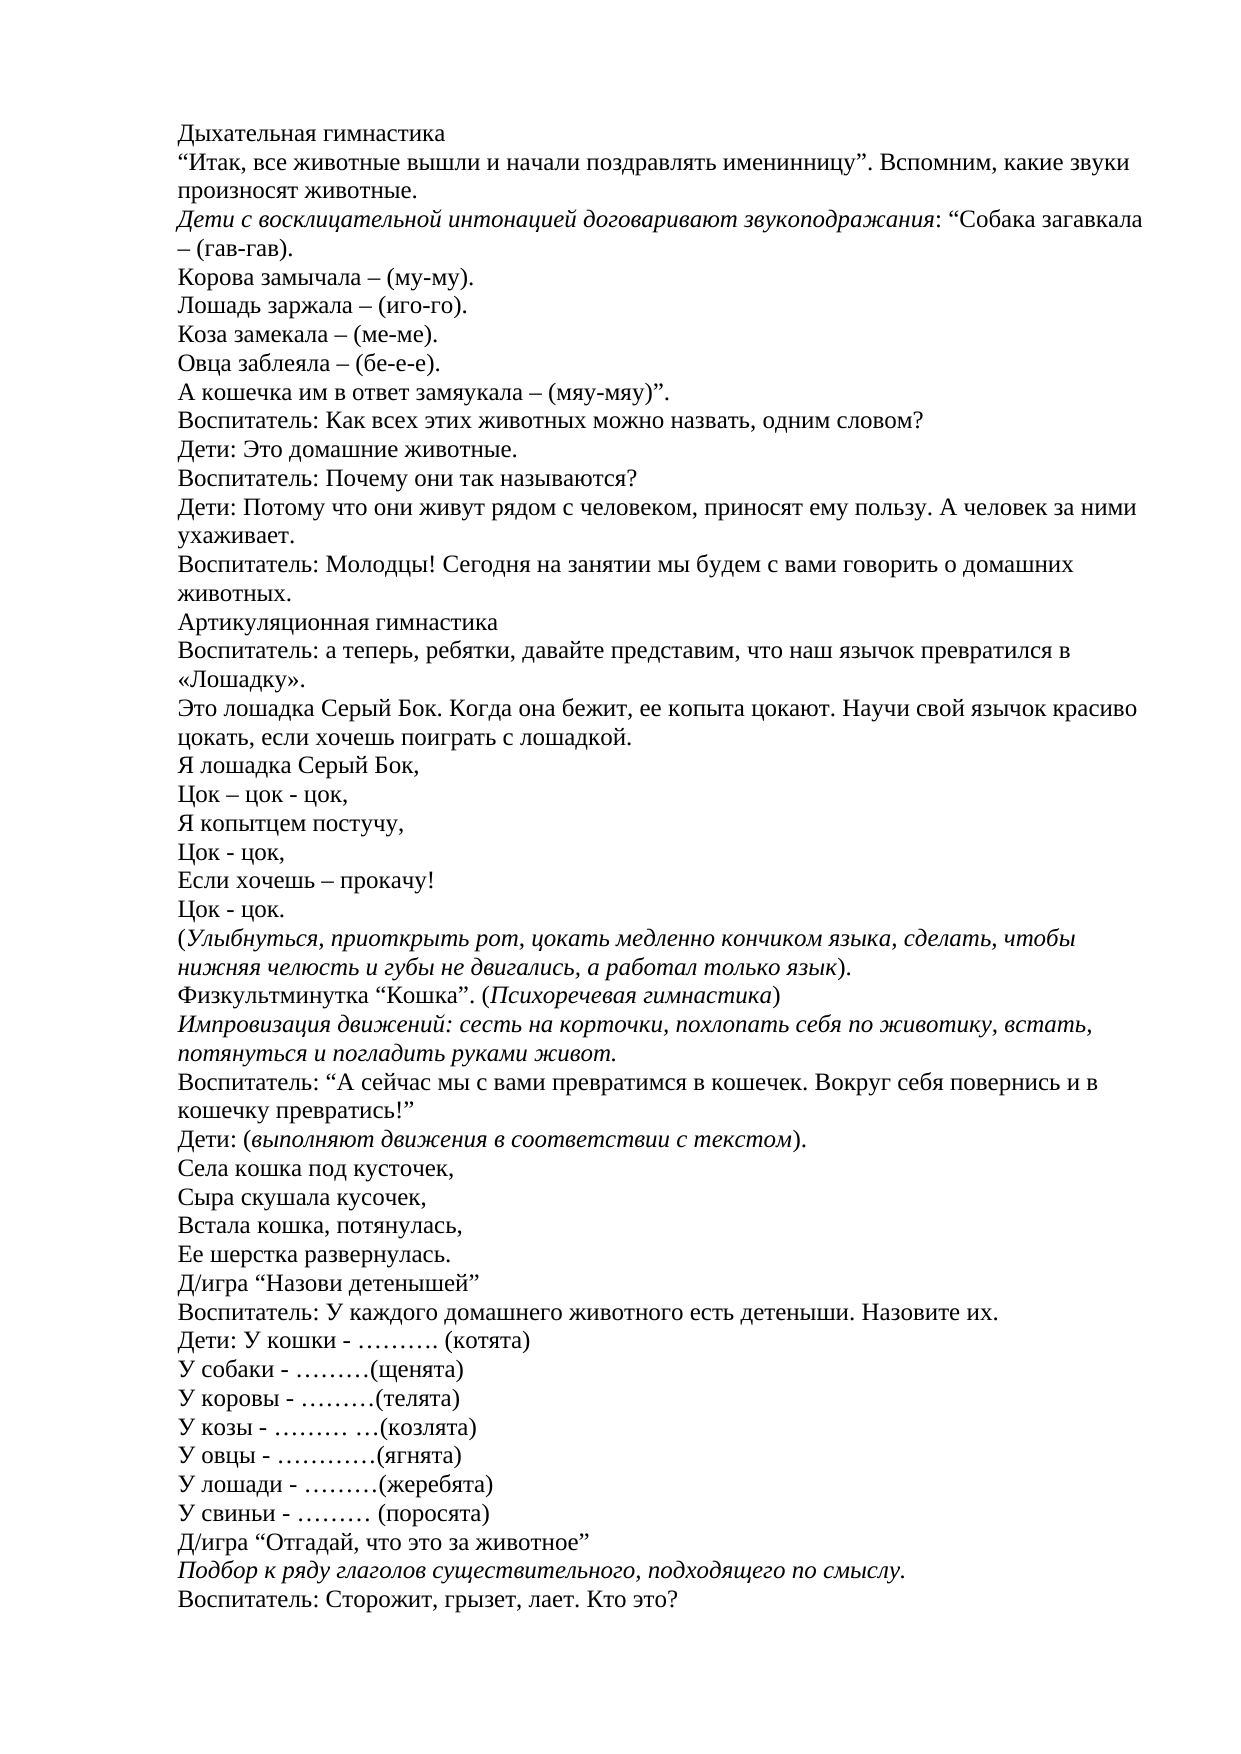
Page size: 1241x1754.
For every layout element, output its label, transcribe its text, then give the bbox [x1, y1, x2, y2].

text Дети: Потому что они живут рядом с человеком, приносят ему пользу. А человек за ними ухаживает. [177, 492, 1152, 549]
text Корова замычала – (му-му). [177, 262, 1152, 291]
text Я копытцем постучу, [177, 808, 1152, 837]
text Овца заблеяла – (бе-е-е). [177, 348, 1152, 377]
text Села кошка под кусточек, [177, 1153, 1152, 1182]
text Встала кошка, потянулась, [177, 1211, 1152, 1239]
text Дыхательная гимнастика [177, 118, 1152, 147]
text Воспитатель: Почему они так называются? [177, 463, 1152, 492]
text У свиньи - ……… (поросята) [177, 1498, 1152, 1527]
text У овцы - …………(ягнята) [177, 1441, 1152, 1469]
text Д/игра “Отгадай, что это за животное” [177, 1527, 1152, 1556]
text Дети: Это домашние животные. [177, 434, 1152, 463]
text Сыра скушала кусочек, [177, 1182, 1152, 1211]
text Ее шерстка развернулась. [177, 1239, 1152, 1268]
text Воспитатель: Молодцы! Сегодня на занятии мы будем с вами говорить о домашних животных. [177, 549, 1152, 607]
text У собаки - ………(щенята) [177, 1354, 1152, 1383]
text Цок - цок, [177, 837, 1152, 866]
text У коровы - ………(телята) [177, 1383, 1152, 1412]
text Дети с восклицательной интонацией договаривают звукоподражания: “Собака загавкала – (гав-гав). [177, 204, 1152, 262]
text (Улыбнуться, приоткрыть рот, цокать медленно кончиком языка, сделать, чтобы нижняя челюсть и губы не двигались, а работал только язык). [177, 923, 1152, 981]
text Воспитатель: “А сейчас мы с вами превратимся в кошечек. Вокруг себя повернись и в кошечку превратись!” [177, 1067, 1152, 1124]
text Воспитатель: Сторожит, грызет, лает. Кто это? [177, 1584, 1152, 1613]
text Цок – цок - цок, [177, 779, 1152, 808]
text Воспитатель: Как всех этих животных можно назвать, одним словом? [177, 406, 1152, 434]
text Коза замекала – (ме-ме). [177, 319, 1152, 348]
text Подбор к ряду глаголов существительного, подходящего по смыслу. [177, 1556, 1152, 1584]
text Физкультминутка “Кошка”. (Психоречевая гимнастика) [177, 981, 1152, 1009]
text Лошадь заржала – (иго-го). [177, 291, 1152, 319]
text Артикуляционная гимнастика [177, 607, 1152, 636]
text Цок - цок. [177, 894, 1152, 923]
text Я лошадка Серый Бок, [177, 751, 1152, 779]
text Это лошадка Серый Бок. Когда она бежит, ее копыта цокают. Научи свой язычок красиво цокать, если хочешь поиграть с лошадкой. [177, 693, 1152, 751]
text Воспитатель: У каждого домашнего животного есть детеныши. Назовите их. [177, 1297, 1152, 1326]
text У козы - ……… …(козлята) [177, 1412, 1152, 1441]
text Дети: (выполняют движения в соответствии с текстом). [177, 1124, 1152, 1153]
text А кошечка им в ответ замяукала – (мяу-мяу)”. [177, 377, 1152, 406]
text Если хочешь – прокачу! [177, 866, 1152, 894]
text “Итак, все животные вышли и начали поздравлять именинницу”. Вспомним, какие звуки произносят животные. [177, 147, 1152, 204]
text Воспитатель: а теперь, ребятки, давайте представим, что наш язычок превратился в «Лошадку». [177, 636, 1152, 693]
text У лошади - ………(жеребята) [177, 1469, 1152, 1498]
text Импровизация движений: сесть на корточки, похлопать себя по животику, встать, потянуться и погладить руками живот. [177, 1009, 1152, 1067]
text Д/игра “Назови детенышей” [177, 1268, 1152, 1297]
text Дети: У кошки - ………. (котята) [177, 1326, 1152, 1354]
